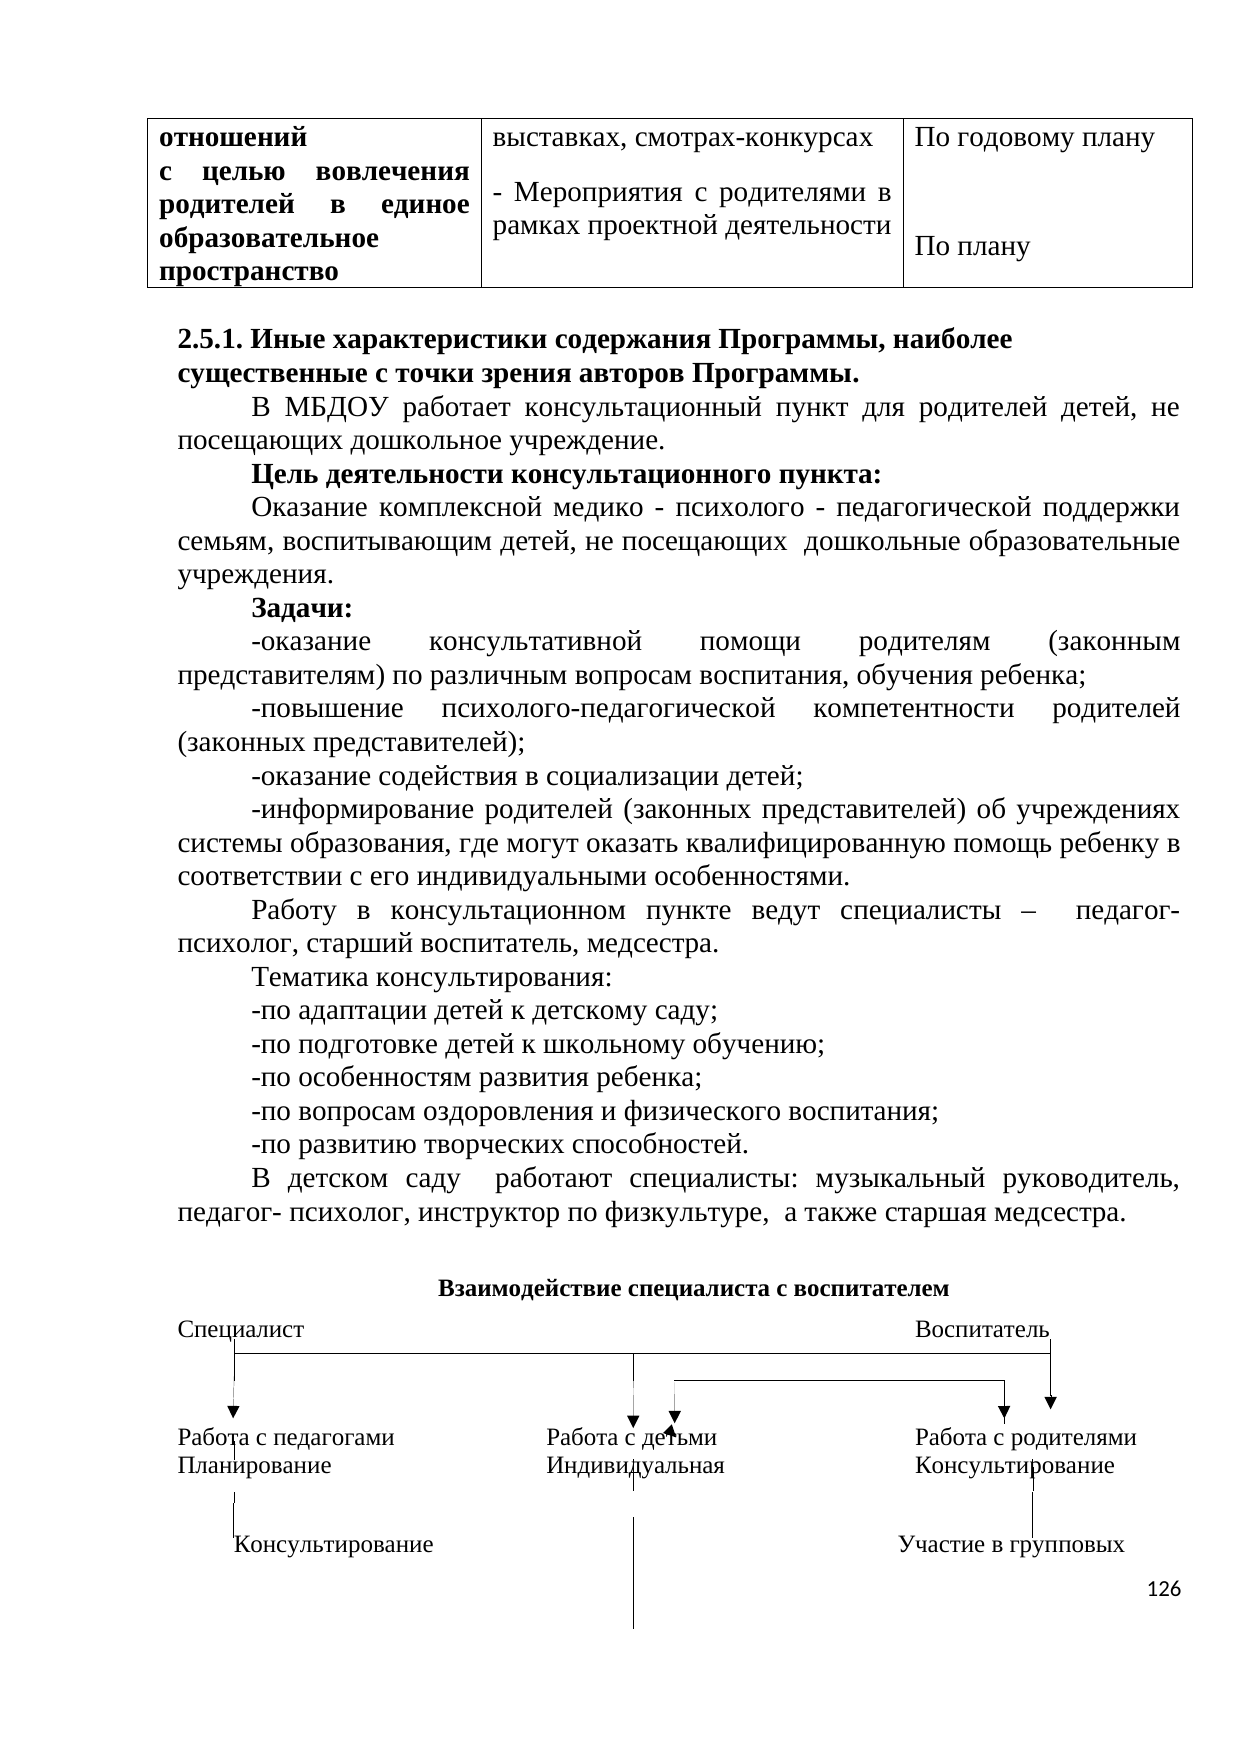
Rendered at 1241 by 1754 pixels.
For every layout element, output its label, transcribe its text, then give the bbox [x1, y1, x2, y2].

text 2.5.1. Иные характеристики содержания Программы, наиболее существенные с точки зрения авторов Программы. [177, 322, 1181, 389]
text Работа с педагогами Работа с детьми Работа с родителями [177, 1422, 1181, 1450]
text Тематика консультирования: [177, 959, 1181, 992]
text В детском саду работают специалисты: музыкальный руководитель, педагог- психолог, инструктор по физкультуре, а также старшая медсестра. [177, 1160, 1181, 1227]
text Консультирование Участие в групповых [634, 1529, 1181, 1557]
text -по адаптации детей к детскому саду; [177, 992, 1181, 1026]
text Планирование Индивидуальная Консультирование [177, 1450, 1181, 1479]
text -повышение психолого-педагогической компетентности родителей (законных представителей); [177, 691, 1181, 758]
text -по развитию творческих способностей. [177, 1127, 1181, 1160]
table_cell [904, 119, 1192, 287]
text Оказание комплексной медико - психолого - педагогической поддержки семьям, воспитывающим детей, не посещающих дошкольные образовательные учреждения. [177, 489, 1181, 590]
text -оказание консультативной помощи родителям (законным представителям) по различным вопросам воспитания, обучения ребенка; [177, 623, 1181, 691]
text Цель деятельности консультационного пункта: [177, 456, 1181, 489]
text Задачи: [177, 590, 1181, 623]
text Работу в консультационном пункте ведут специалисты – педагог-психолог, старший воспитатель, медсестра. [177, 892, 1181, 959]
text Специалист Воспитатель [177, 1314, 1181, 1372]
text -по вопросам оздоровления и физического воспитания; [177, 1093, 1181, 1127]
text В МБДОУ работает консультационный пункт для родителей детей, не посещающих дошкольное учреждение. [177, 389, 1181, 456]
text -по особенностям развития ребенка; [177, 1059, 1181, 1093]
text -по подготовке детей к школьному обучению; [177, 1026, 1181, 1059]
text Консультирование Участие в групповых [177, 1529, 633, 1557]
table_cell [148, 119, 481, 287]
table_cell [482, 119, 903, 287]
text -информирование родителей (законных представителей) об учреждениях системы образования, где могут оказать квалифицированную помощь ребенку в соответствии с его индивидуальными особенностями. [177, 791, 1181, 892]
text Взаимодействие специалиста с воспитателем [207, 1273, 1181, 1302]
text -оказание содействия в социализации детей; [177, 758, 1181, 791]
